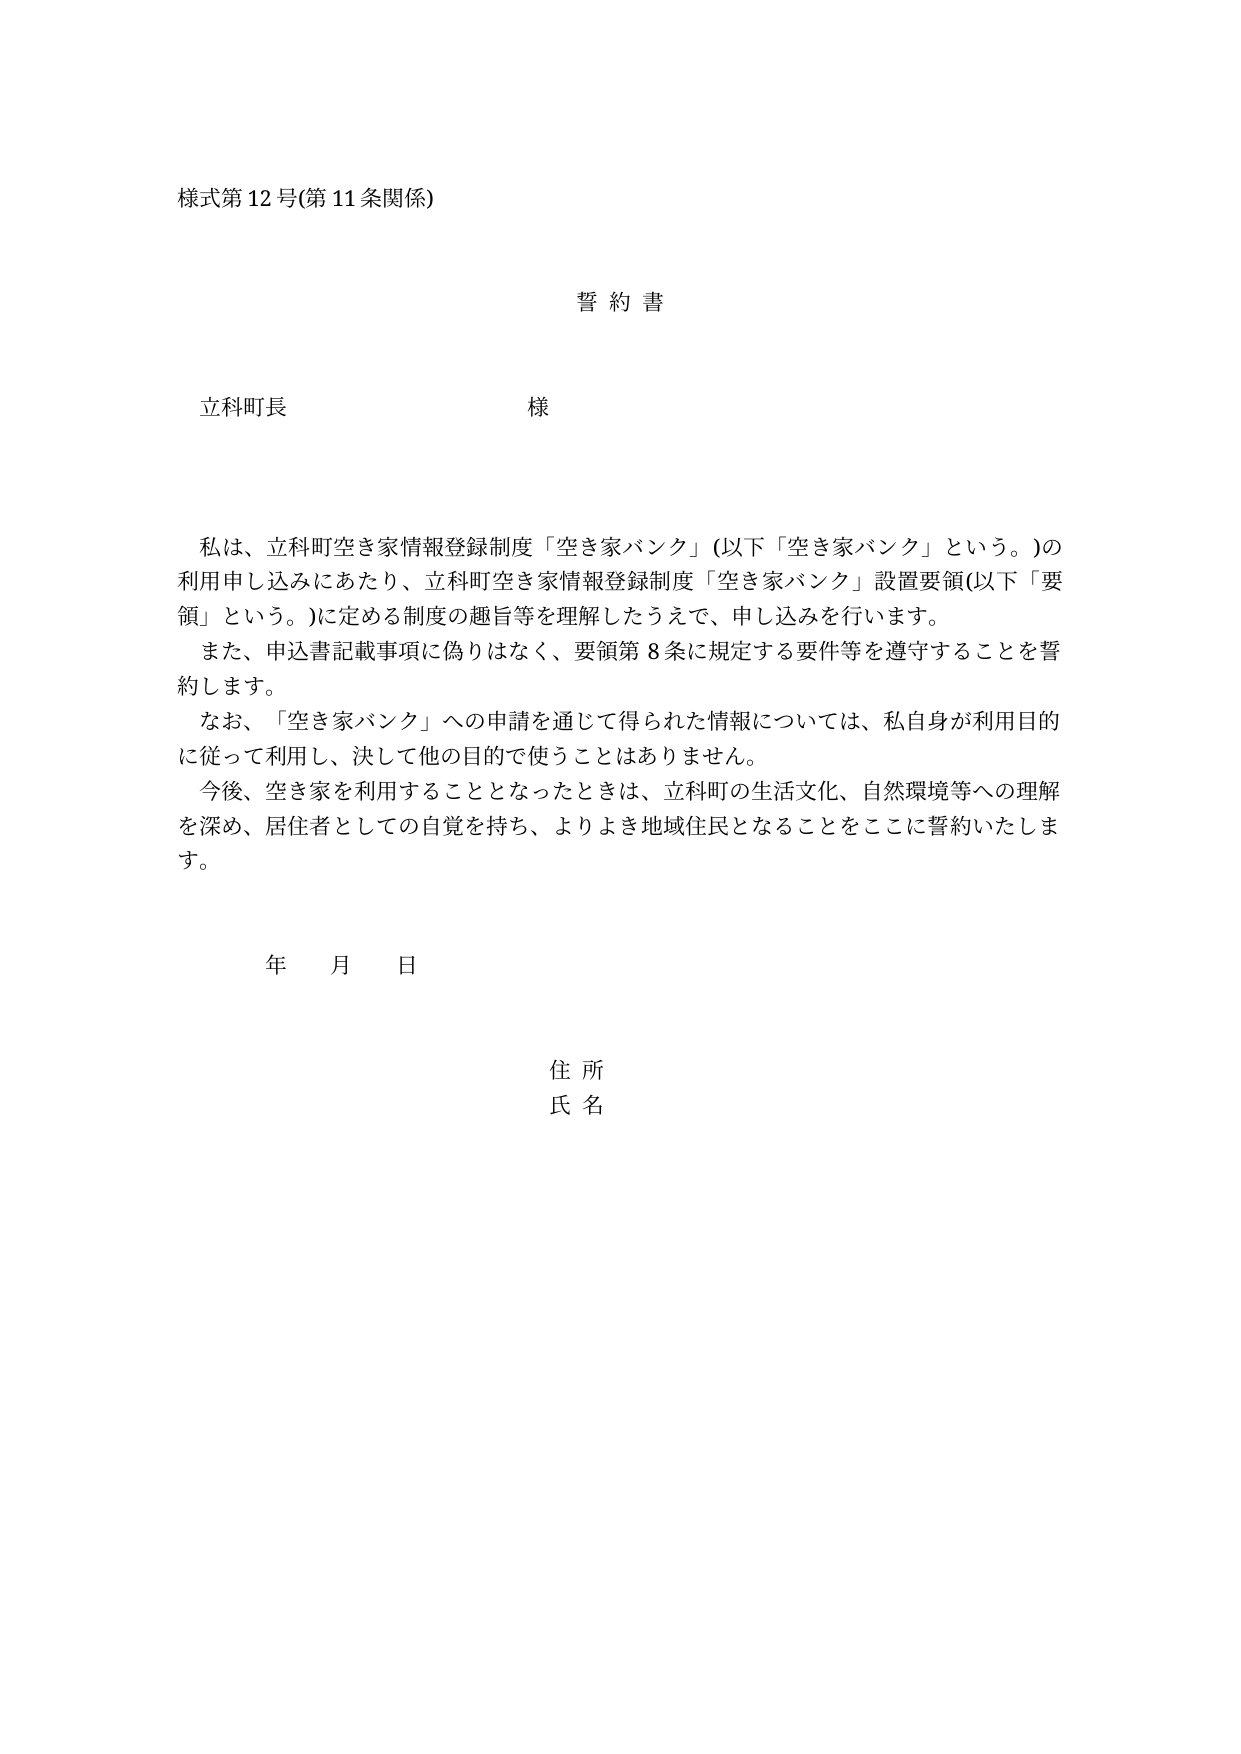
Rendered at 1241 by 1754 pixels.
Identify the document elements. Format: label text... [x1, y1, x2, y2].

text 住所 [177, 1051, 1063, 1086]
text また、申込書記載事項に偽りはなく、要領第8条に規定する要件等を遵守することを誓約します。 [177, 633, 1063, 702]
text 誓約書 [177, 284, 1063, 319]
text 氏名 [177, 1086, 1063, 1121]
text 年 月 日 [177, 947, 1063, 982]
text 立科町長 様 [177, 388, 1063, 423]
text 様式第12号(第11条関係) [177, 179, 768, 214]
text なお、「空き家バンク」への申請を通じて得られた情報については、私自身が利用目的に従って利用し、決して他の目的で使うことはありません。 [177, 702, 1063, 772]
text 今後、空き家を利用することとなったときは、立科町の生活文化、自然環境等への理解を深め、居住者としての自覚を持ち、よりよき地域住民となることをここに誓約いたします。 [177, 772, 1063, 877]
text 私は、立科町空き家情報登録制度「空き家バンク」(以下「空き家バンク」という。)の利用申し込みにあたり、立科町空き家情報登録制度「空き家バンク」設置要領(以下「要領」という。)に定める制度の趣旨等を理解したうえで、申し込みを行います。 [177, 528, 1063, 633]
